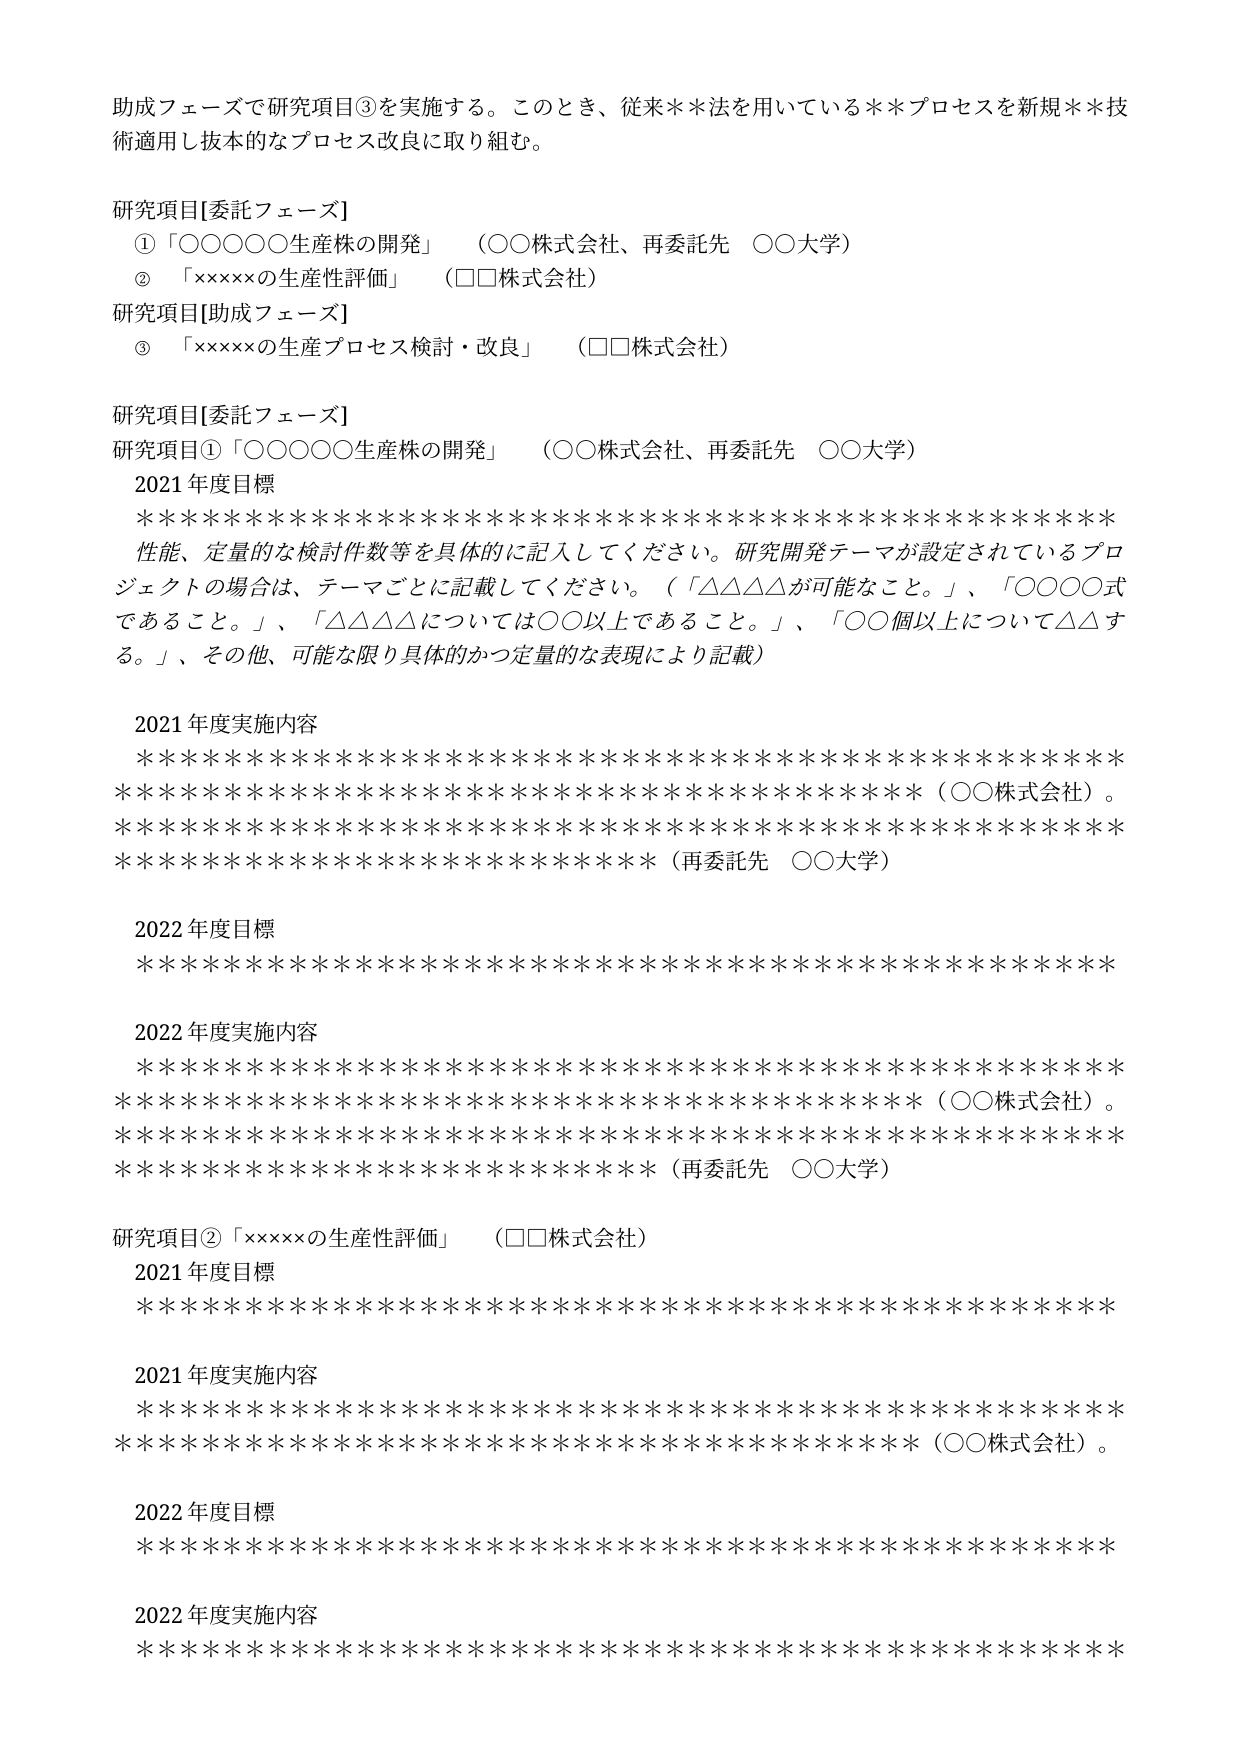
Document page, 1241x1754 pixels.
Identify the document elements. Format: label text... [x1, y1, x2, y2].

text 2022年度実施内容 [112, 1014, 1128, 1048]
text 研究項目①「○○○○○生産株の開発」 （○○株式会社、再委託先 ○○大学） [112, 431, 1128, 466]
list 「×××××の生産プロセス検討・改良」 （□□株式会社） [134, 329, 1128, 363]
text 2022年度目標 [112, 911, 1128, 946]
text 研究項目[委託フェーズ] [112, 397, 1128, 431]
text 2021年度実施内容 [112, 1357, 1128, 1391]
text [112, 1391, 1128, 1459]
list 「×××××の生産性評価」 （□□株式会社） [134, 260, 1128, 294]
text ＊＊＊＊＊＊＊＊＊＊＊＊＊＊＊＊＊＊＊＊＊＊＊＊＊＊＊＊＊＊＊＊＊＊＊＊＊＊＊＊＊＊＊＊＊ [112, 500, 1128, 534]
text ＊＊＊＊＊＊＊＊＊＊＊＊＊＊＊＊＊＊＊＊＊＊＊＊＊＊＊＊＊＊＊＊＊＊＊＊＊＊＊＊＊＊＊＊＊＊＊＊＊＊＊＊＊＊＊＊＊＊＊＊＊＊＊＊＊＊＊＊＊＊＊＊＊＊＊＊＊＊＊＊＊＊（○○株式会社）。＊＊＊＊＊＊＊＊＊＊＊＊＊＊＊＊＊＊＊＊＊＊＊＊＊＊＊＊＊＊＊＊＊＊＊＊＊＊＊＊＊＊＊＊＊＊＊＊＊＊＊＊＊＊＊＊＊＊＊＊＊＊＊＊＊＊＊＊＊＊＊（再委託先 ○○大学） [112, 740, 1128, 877]
text 2022年度目標 [112, 1494, 1128, 1528]
text 2021年度目標 [112, 1254, 1128, 1288]
text 性能、定量的な検討件数等を具体的に記入してください。研究開発テーマが設定されているプロジェクトの場合は、テーマごとに記載してください。（「△△△△が可能なこと。」、「○○○○式であること。」、「△△△△については○○以上であること。」、「○○個以上について△△する。」、その他、可能な限り具体的かつ定量的な表現により記載） [112, 534, 1128, 671]
text 2021年度実施内容 [112, 706, 1128, 740]
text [112, 89, 1128, 157]
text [112, 1631, 1128, 1665]
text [112, 1528, 1128, 1562]
text 2021年度目標 [112, 466, 1128, 500]
text 2022年度実施内容 [112, 1597, 1128, 1631]
text 研究項目[助成フェーズ] [112, 294, 1128, 329]
text ＊＊＊＊＊＊＊＊＊＊＊＊＊＊＊＊＊＊＊＊＊＊＊＊＊＊＊＊＊＊＊＊＊＊＊＊＊＊＊＊＊＊＊＊＊ [112, 946, 1128, 980]
text 研究項目②「×××××の生産性評価」 （□□株式会社） [112, 1220, 1128, 1254]
text ①「○○○○○生産株の開発」 （○○株式会社、再委託先 ○○大学） [112, 226, 1128, 260]
text ＊＊＊＊＊＊＊＊＊＊＊＊＊＊＊＊＊＊＊＊＊＊＊＊＊＊＊＊＊＊＊＊＊＊＊＊＊＊＊＊＊＊＊＊＊＊＊＊＊＊＊＊＊＊＊＊＊＊＊＊＊＊＊＊＊＊＊＊＊＊＊＊＊＊＊＊＊＊＊＊＊＊（○○株式会社）。＊＊＊＊＊＊＊＊＊＊＊＊＊＊＊＊＊＊＊＊＊＊＊＊＊＊＊＊＊＊＊＊＊＊＊＊＊＊＊＊＊＊＊＊＊＊＊＊＊＊＊＊＊＊＊＊＊＊＊＊＊＊＊＊＊＊＊＊＊＊＊（再委託先 ○○大学） [112, 1048, 1128, 1185]
text 研究項目[委託フェーズ] [112, 192, 1128, 226]
text ＊＊＊＊＊＊＊＊＊＊＊＊＊＊＊＊＊＊＊＊＊＊＊＊＊＊＊＊＊＊＊＊＊＊＊＊＊＊＊＊＊＊＊＊＊ [112, 1288, 1128, 1322]
